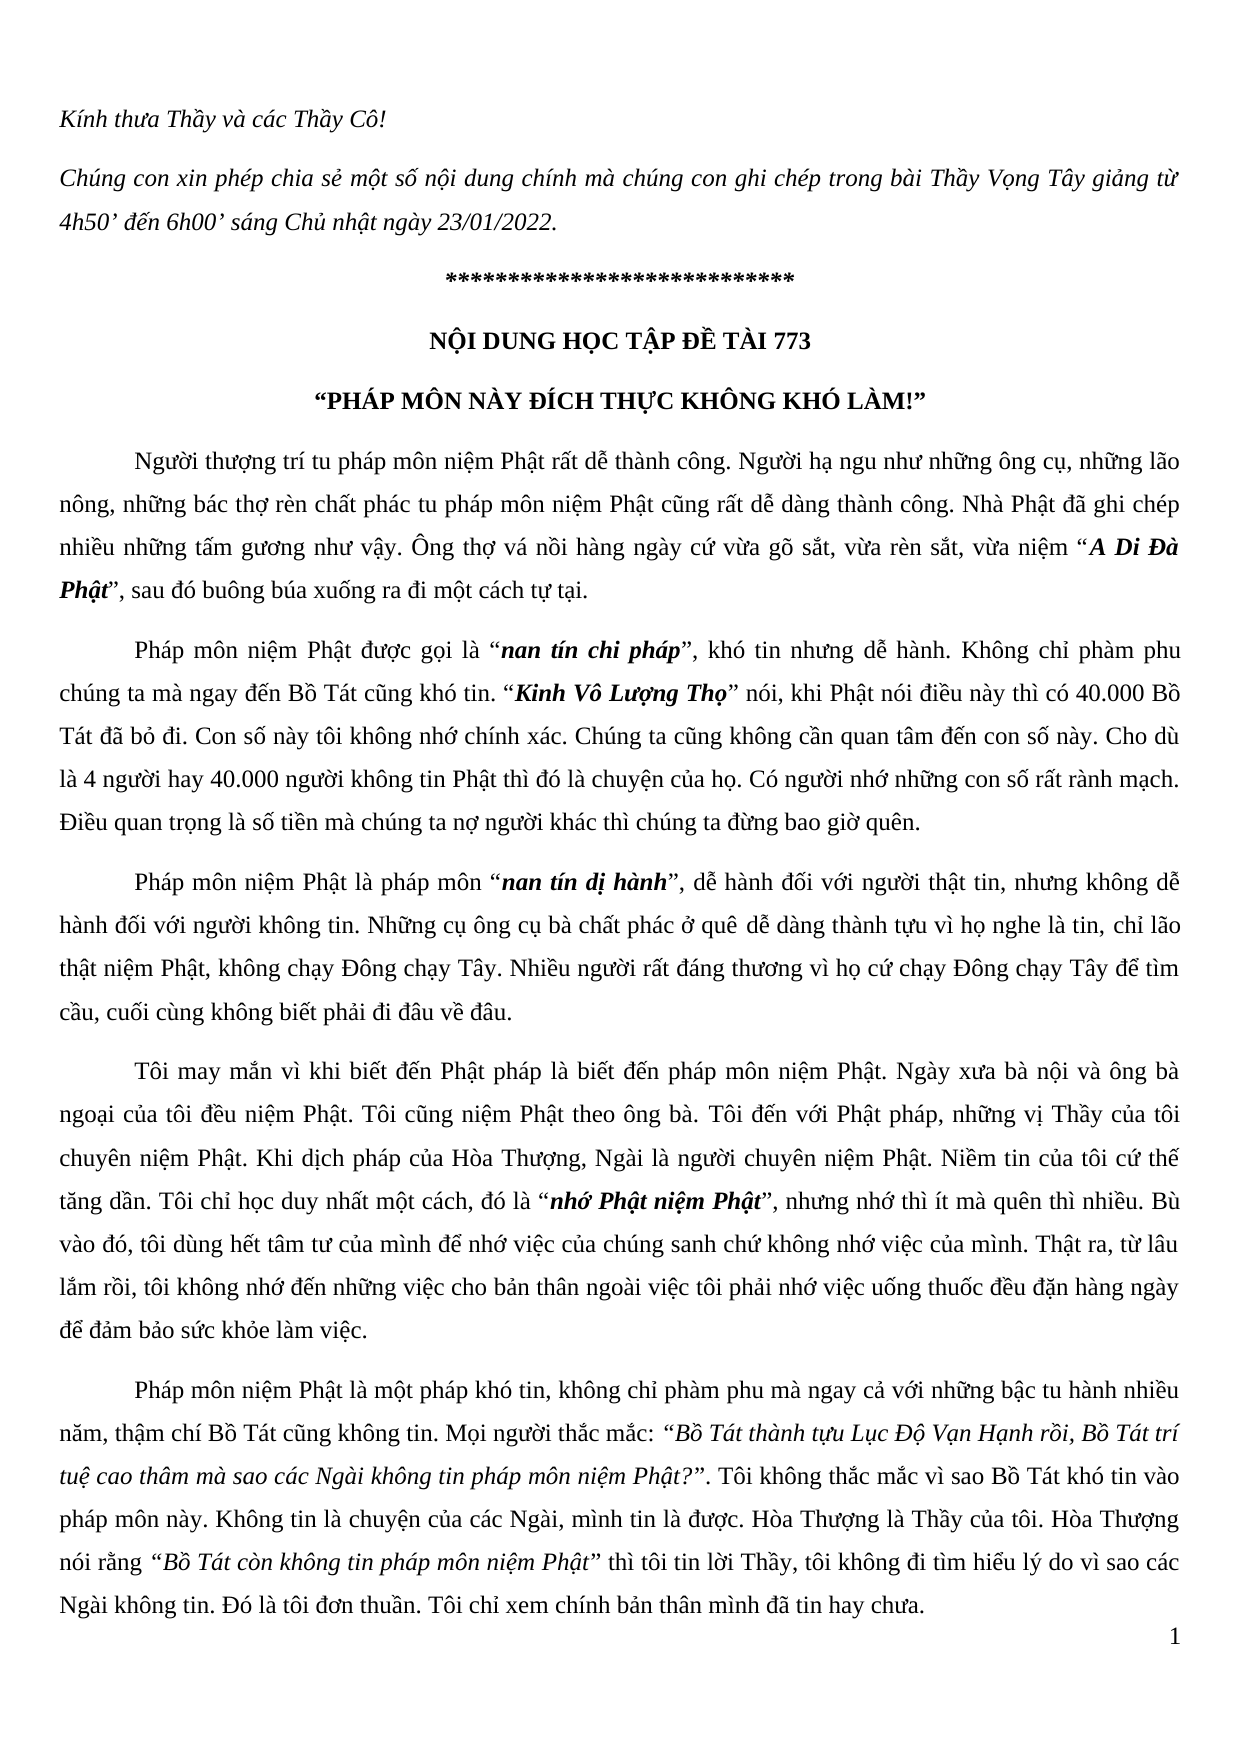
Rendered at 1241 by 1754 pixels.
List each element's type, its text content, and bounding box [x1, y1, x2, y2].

text Chúng con xin phép chia sẻ một số nội dung chính mà chúng con ghi chép trong bài Thầy Vọng Tây giảng từ 4h50’ đến 6h00’ sáng Chủ nhật ngày 23/01/2022. [59, 163, 1181, 235]
text “PHÁP MÔN NÀY ĐÍCH THỰC KHÔNG KHÓ LÀM!” [59, 386, 1181, 415]
text Pháp môn niệm Phật là pháp môn “nan tín dị hành”, dễ hành đối với người thật tin, nhưng không dễ hành đối với người không tin. Những cụ ông cụ bà chất phác ở quê dễ dàng thành tựu vì họ nghe là tin, chỉ lão thật niệm Phật, không chạy Đông chạy Tây. Nhiều người rất đáng thương vì họ cứ chạy Đông chạy Tây để tìm cầu, cuối cùng không biết phải đi đâu về đâu. [59, 867, 1181, 1025]
text NỘI DUNG HỌC TẬP ĐỀ TÀI 773 [59, 326, 1181, 355]
text Người thượng trí tu pháp môn niệm Phật rất dễ thành công. Người hạ ngu như những ông cụ, những lão nông, những bác thợ rèn chất phác tu pháp môn niệm Phật cũng rất dễ dàng thành công. Nhà Phật đã ghi chép nhiều những tấm gương như vậy. Ông thợ vá nồi hàng ngày cứ vừa gõ sắt, vừa rèn sắt, vừa niệm “A Di Đà Phật”, sau đó buông búa xuống ra đi một cách tự tại. [59, 446, 1181, 604]
text Tôi may mắn vì khi biết đến Phật pháp là biết đến pháp môn niệm Phật. Ngày xưa bà nội và ông bà ngoại của tôi đều niệm Phật. Tôi cũng niệm Phật theo ông bà. Tôi đến với Phật pháp, những vị Thầy của tôi chuyên niệm Phật. Khi dịch pháp của Hòa Thượng, Ngài là người chuyên niệm Phật. Niềm tin của tôi cứ thế tăng dần. Tôi chỉ học duy nhất một cách, đó là “nhớ Phật niệm Phật”, nhưng nhớ thì ít mà quên thì nhiều. Bù vào đó, tôi dùng hết tâm tư của mình để nhớ việc của chúng sanh chứ không nhớ việc của mình. Thật ra, từ lâu lắm rồi, tôi không nhớ đến những việc cho bản thân ngoài việc tôi phải nhớ việc uống thuốc đều đặn hàng ngày để đảm bảo sức khỏe làm việc. [59, 1056, 1181, 1344]
text Kính thưa Thầy và các Thầy Cô! [59, 104, 1181, 132]
text Pháp môn niệm Phật là một pháp khó tin, không chỉ phàm phu mà ngay cả với những bậc tu hành nhiều năm, thậm chí Bồ Tát cũng không tin. Mọi người thắc mắc: “Bồ Tát thành tựu Lục Độ Vạn Hạnh rồi, Bồ Tát trí tuệ cao thâm mà sao các Ngài không tin pháp môn niệm Phật?”. Tôi không thắc mắc vì sao Bồ Tát khó tin vào pháp môn này. Không tin là chuyện của các Ngài, mình tin là được. Hòa Thượng là Thầy của tôi. Hòa Thượng nói rằng “Bồ Tát còn không tin pháp môn niệm Phật” thì tôi tin lời Thầy, tôi không đi tìm hiểu lý do vì sao các Ngài không tin. Đó là tôi đơn thuần. Tôi chỉ xem chính bản thân mình đã tin hay chưa. [59, 1375, 1181, 1619]
text **************************** [59, 266, 1181, 295]
text Pháp môn niệm Phật được gọi là “nan tín chi pháp”, khó tin nhưng dễ hành. Không chỉ phàm phu chúng ta mà ngay đến Bồ Tát cũng khó tin. “Kinh Vô Lượng Thọ” nói, khi Phật nói điều này thì có 40.000 Bồ Tát đã bỏ đi. Con số này tôi không nhớ chính xác. Chúng ta cũng không cần quan tâm đến con số này. Cho dù là 4 người hay 40.000 người không tin Phật thì đó là chuyện của họ. Có người nhớ những con số rất rành mạch. Điều quan trọng là số tiền mà chúng ta nợ người khác thì chúng ta đừng bao giờ quên. [59, 635, 1181, 836]
